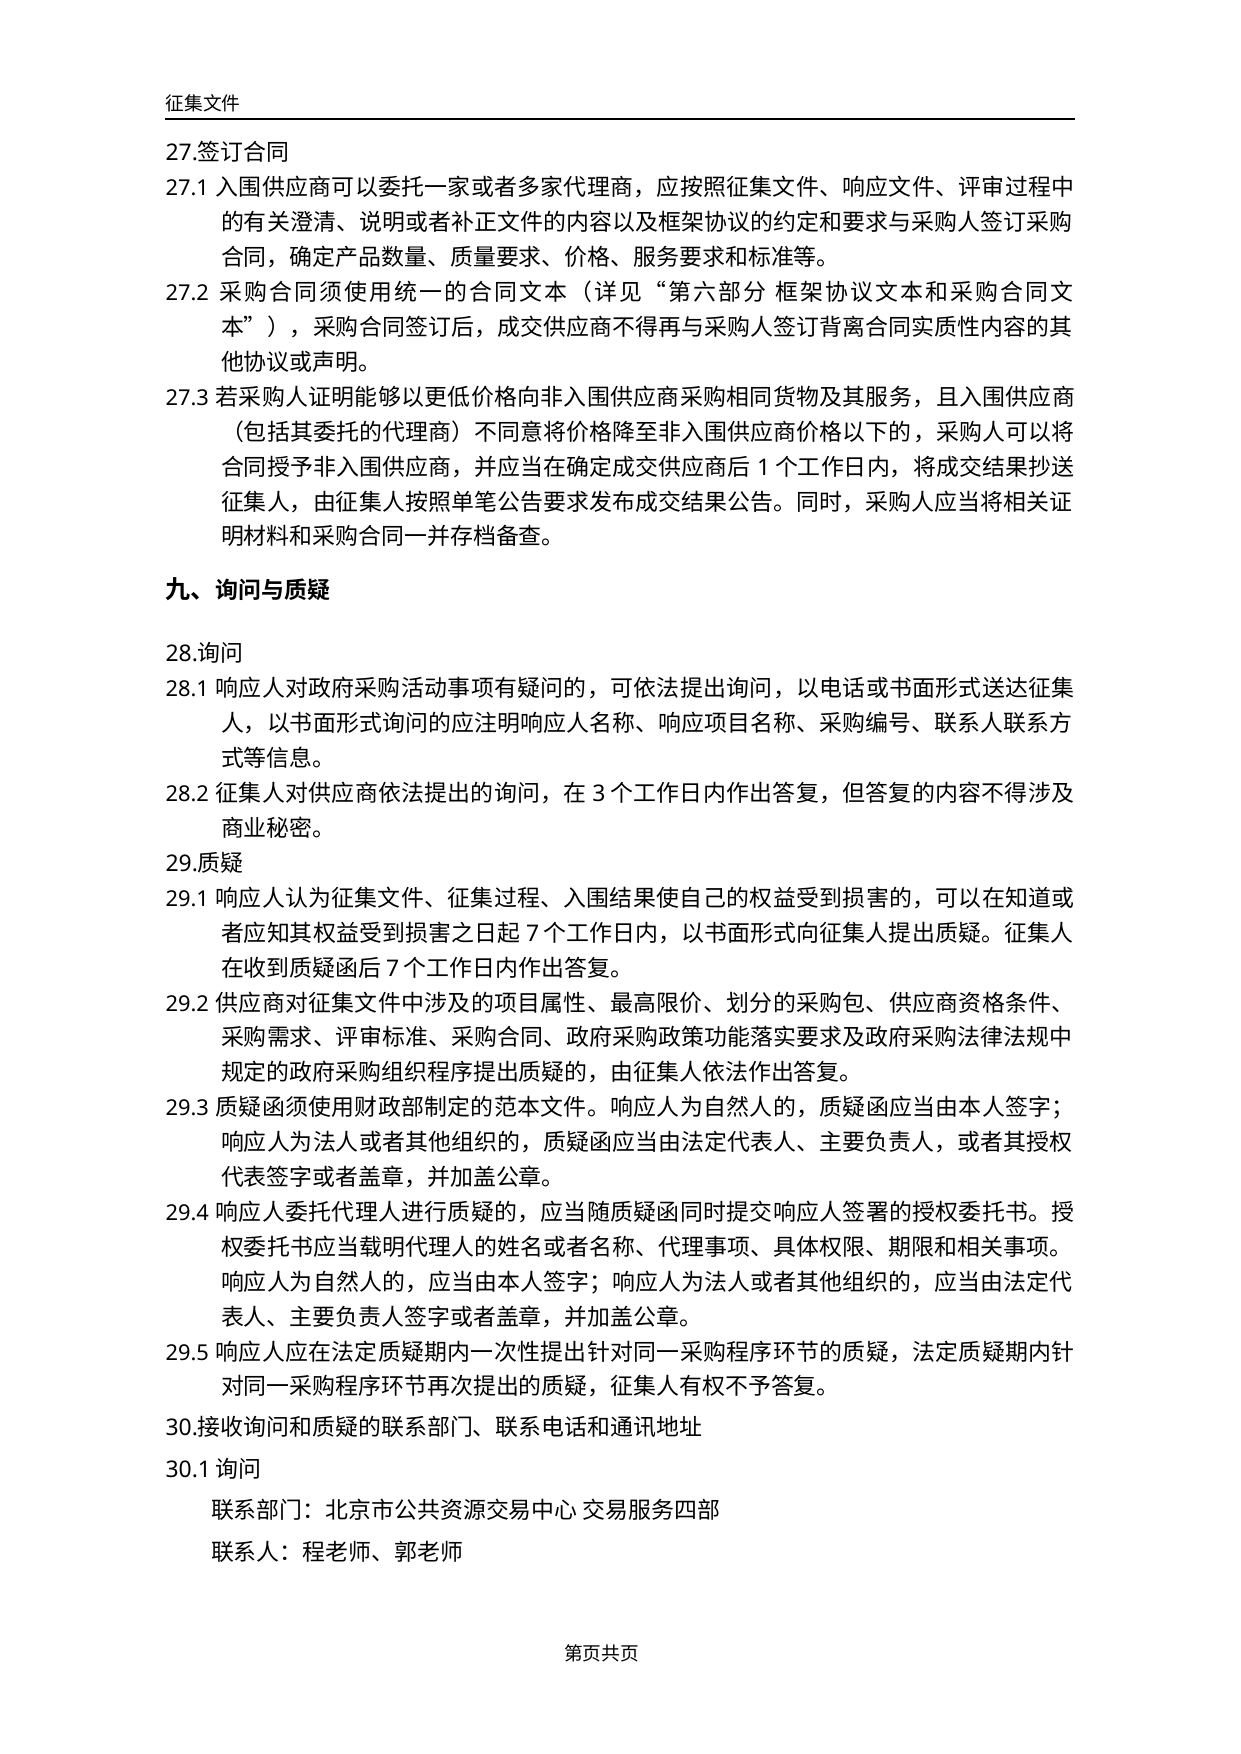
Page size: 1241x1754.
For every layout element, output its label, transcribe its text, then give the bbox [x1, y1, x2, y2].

list 30.1询问 [165, 1444, 1075, 1486]
list 响应人认为征集文件、征集过程、入围结果使自己的权益受到损害的，可以在知道或者应知其权益受到损害之日起7个工作日内，以书面形式向征集人提出质疑。征集人在收到质疑函后7个工作日内作出答复。 [165, 879, 1075, 983]
text 联系部门：北京市公共资源交易中心 交易服务四部 [211, 1486, 1075, 1527]
list 质疑 [165, 844, 1075, 879]
list 响应人应在法定质疑期内一次性提出针对同一采购程序环节的质疑，法定质疑期内针对同一采购程序环节再次提出的质疑，征集人有权不予答复。 [165, 1332, 1075, 1402]
list 入围供应商可以委托一家或者多家代理商，应按照征集文件、响应文件、评审过程中的有关澄清、说明或者补正文件的内容以及框架协议的约定和要求与采购人签订采购合同，确定产品数量、质量要求、价格、服务要求和标准等。 [165, 168, 1075, 273]
list 签订合同 [165, 133, 1075, 168]
list 征集人对供应商依法提出的询问，在3个工作日内作出答复，但答复的内容不得涉及商业秘密。 [165, 774, 1075, 844]
list 若采购人证明能够以更低价格向非入围供应商采购相同货物及其服务，且入围供应商 （包括其委托的代理商）不同意将价格降至非入围供应商价格以下的，采购人可以将合同授予非入围供应商，并应当在确定成交供应商后1个工作日内，将成交结果抄送征集人，由征集人按照单笔公告要求发布成交结果公告。同时，采购人应当将相关证明材料和采购合同一并存档备查。 [165, 378, 1075, 552]
list 响应人对政府采购活动事项有疑问的，可依法提出询问，以电话或书面形式送达征集人，以书面形式询问的应注明响应人名称、响应项目名称、采购编号、联系人联系方式等信息。 [165, 669, 1075, 774]
list 询问 [165, 634, 1075, 669]
list 采购合同须使用统一的合同文本（详见“第六部分 框架协议文本和采购合同文本”），采购合同签订后，成交供应商不得再与采购人签订背离合同实质性内容的其他协议或声明。 [165, 273, 1075, 378]
list 响应人委托代理人进行质疑的，应当随质疑函同时提交响应人签署的授权委托书。授权委托书应当载明代理人的姓名或者名称、代理事项、具体权限、期限和相关事项。响应人为自然人的，应当由本人签字；响应人为法人或者其他组织的，应当由法定代表人、主要负责人签字或者盖章，并加盖公章。 [165, 1193, 1075, 1332]
text 30.接收询问和质疑的联系部门、联系电话和通讯地址 [165, 1402, 1075, 1444]
subtitle 询问与质疑 [165, 552, 1075, 622]
list 质疑函须使用财政部制定的范本文件。响应人为自然人的，质疑函应当由本人签字；响应人为法人或者其他组织的，质疑函应当由法定代表人、主要负责人，或者其授权代表签字或者盖章，并加盖公章。 [165, 1088, 1075, 1193]
text 联系人：程老师、郭老师 [211, 1527, 1075, 1569]
list 供应商对征集文件中涉及的项目属性、最高限价、划分的采购包、供应商资格条件、采购需求、评审标准、采购合同、政府采购政策功能落实要求及政府采购法律法规中规定的政府采购组织程序提出质疑的，由征集人依法作出答复。 [165, 983, 1075, 1088]
